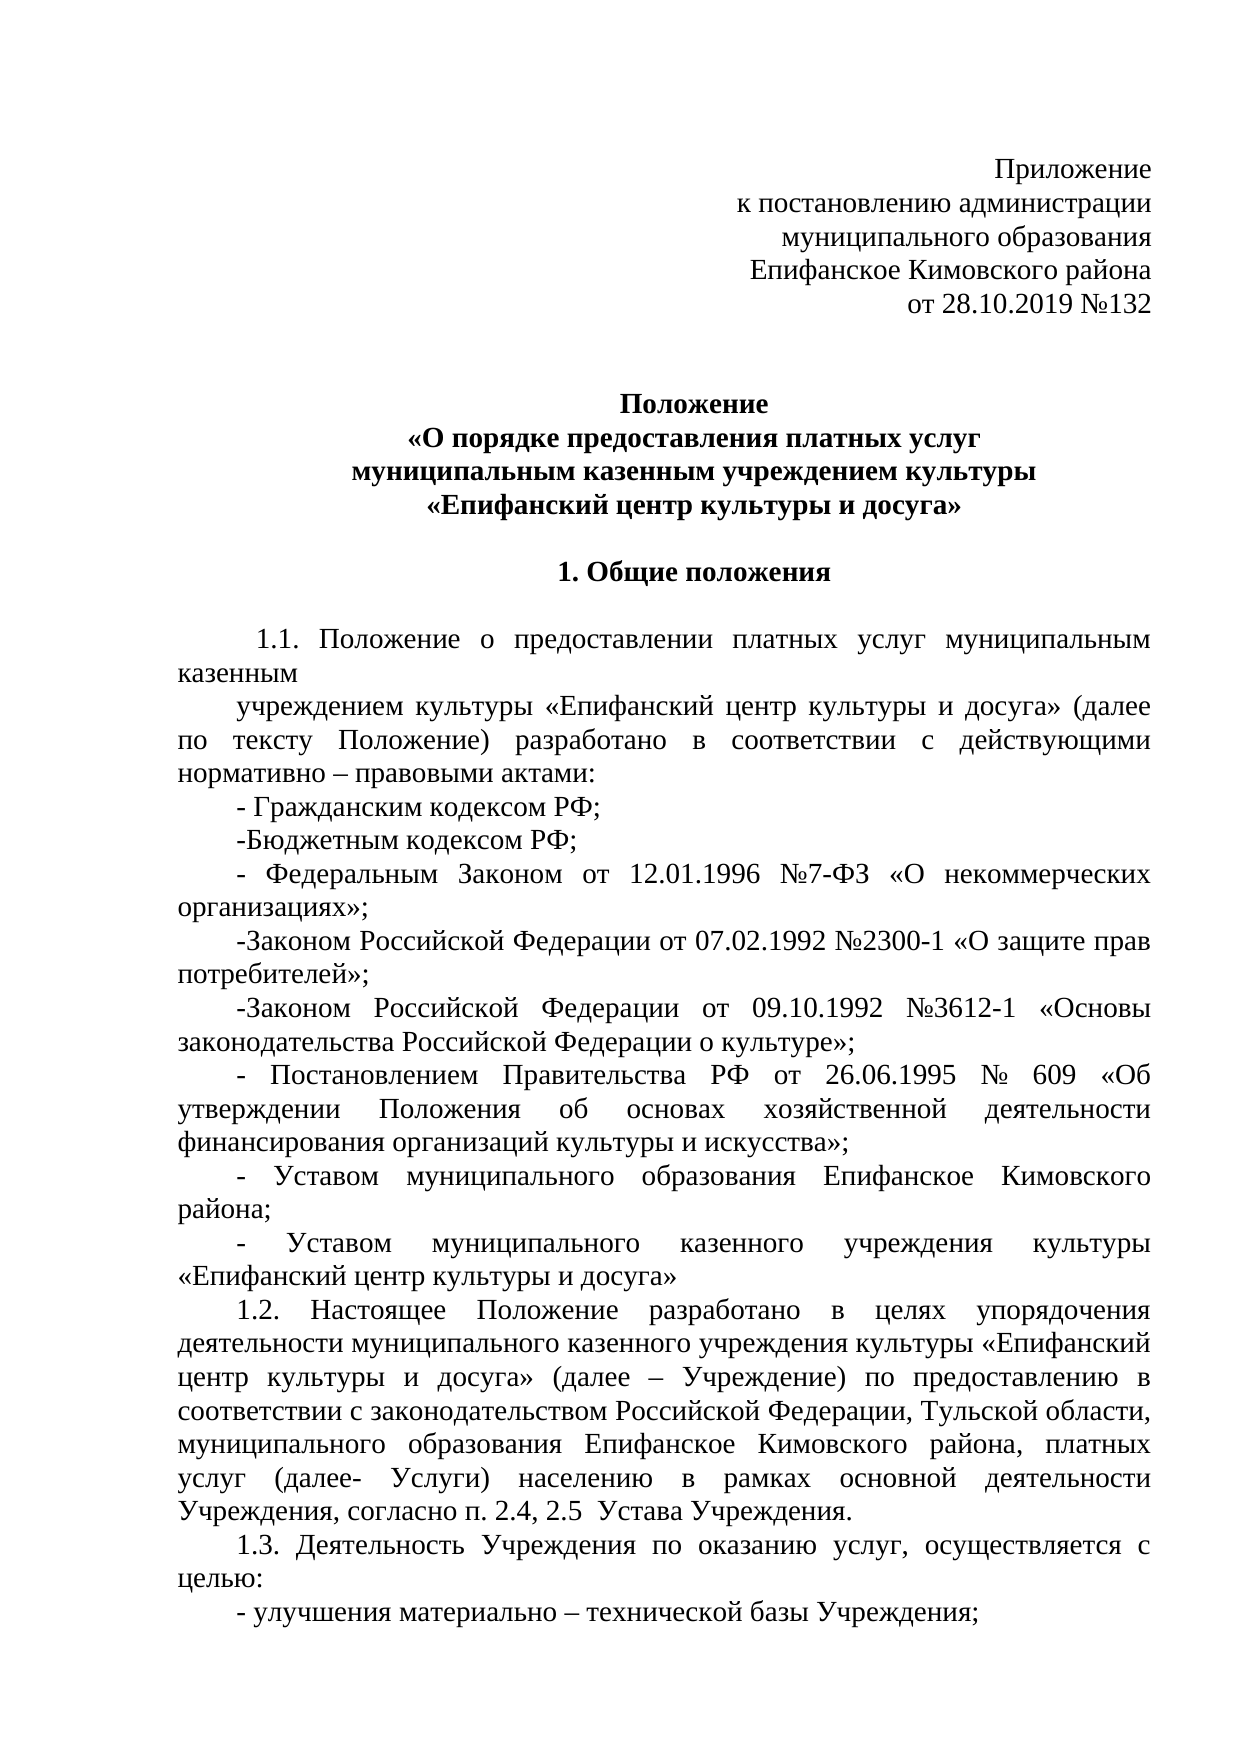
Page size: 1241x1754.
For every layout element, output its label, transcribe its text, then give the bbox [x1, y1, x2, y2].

text «Епифанский центр культуры и досуга» [177, 487, 1152, 521]
text 1.2. Настоящее Положение разработано в целях упорядочения деятельности муниципального казенного учреждения культуры «Епифанский центр культуры и досуга» (далее – Учреждение) по предоставлению в соответствии с законодательством Российской Федерации, Тульской области, муниципального образования Епифанское Кимовского района, платных услуг (далее- Услуги) населению в рамках основной деятельности Учреждения, согласно п. 2.4, 2.5 Устава Учреждения. [177, 1292, 1152, 1527]
text - Постановлением Правительства РФ от 26.06.1995 № 609 «Об утверждении Положения об основах хозяйственной деятельности финансирования организаций культуры и искусства»; [177, 1057, 1152, 1158]
text Положение [177, 386, 1152, 420]
text «О порядке предоставления платных услуг [177, 420, 1152, 453]
text - Уставом муниципального образования Епифанское Кимовского района; [177, 1158, 1152, 1225]
text от 28.10.2019 №132 [177, 286, 1152, 319]
text учреждением культуры «Епифанский центр культуры и досуга» (далее по тексту Положение) разработано в соответствии с действующими нормативно – правовыми актами: [177, 688, 1152, 789]
text - Федеральным Законом от 12.01.1996 №7-ФЗ «О некоммерческих организациях»; [177, 856, 1152, 923]
text муниципального образования [177, 219, 1152, 252]
text 1.1. Положение о предоставлении платных услуг муниципальным казенным [177, 621, 1152, 688]
text - Уставом муниципального казенного учреждения культуры «Епифанский центр культуры и досуга» [177, 1225, 1152, 1292]
text - улучшения материально – технической базы Учреждения; [177, 1594, 1152, 1627]
text -Законом Российской Федерации от 07.02.1992 №2300-1 «О защите прав потребителей»; [177, 923, 1152, 990]
text Епифанское Кимовского района [177, 252, 1152, 286]
text Приложение [177, 152, 1152, 185]
text - Гражданским кодексом РФ; [177, 789, 1152, 822]
text 1.3. Деятельность Учреждения по оказанию услуг, осуществляется с целью: [177, 1527, 1152, 1594]
text 1. Общие положения [177, 554, 1152, 588]
text -Бюджетным кодексом РФ; [177, 822, 1152, 856]
text к постановлению администрации [177, 185, 1152, 219]
text -Законом Российской Федерации от 09.10.1992 №3612-1 «Основы законодательства Российской Федерации о культуре»; [177, 990, 1152, 1057]
text муниципальным казенным учреждением культуры [177, 453, 1152, 487]
